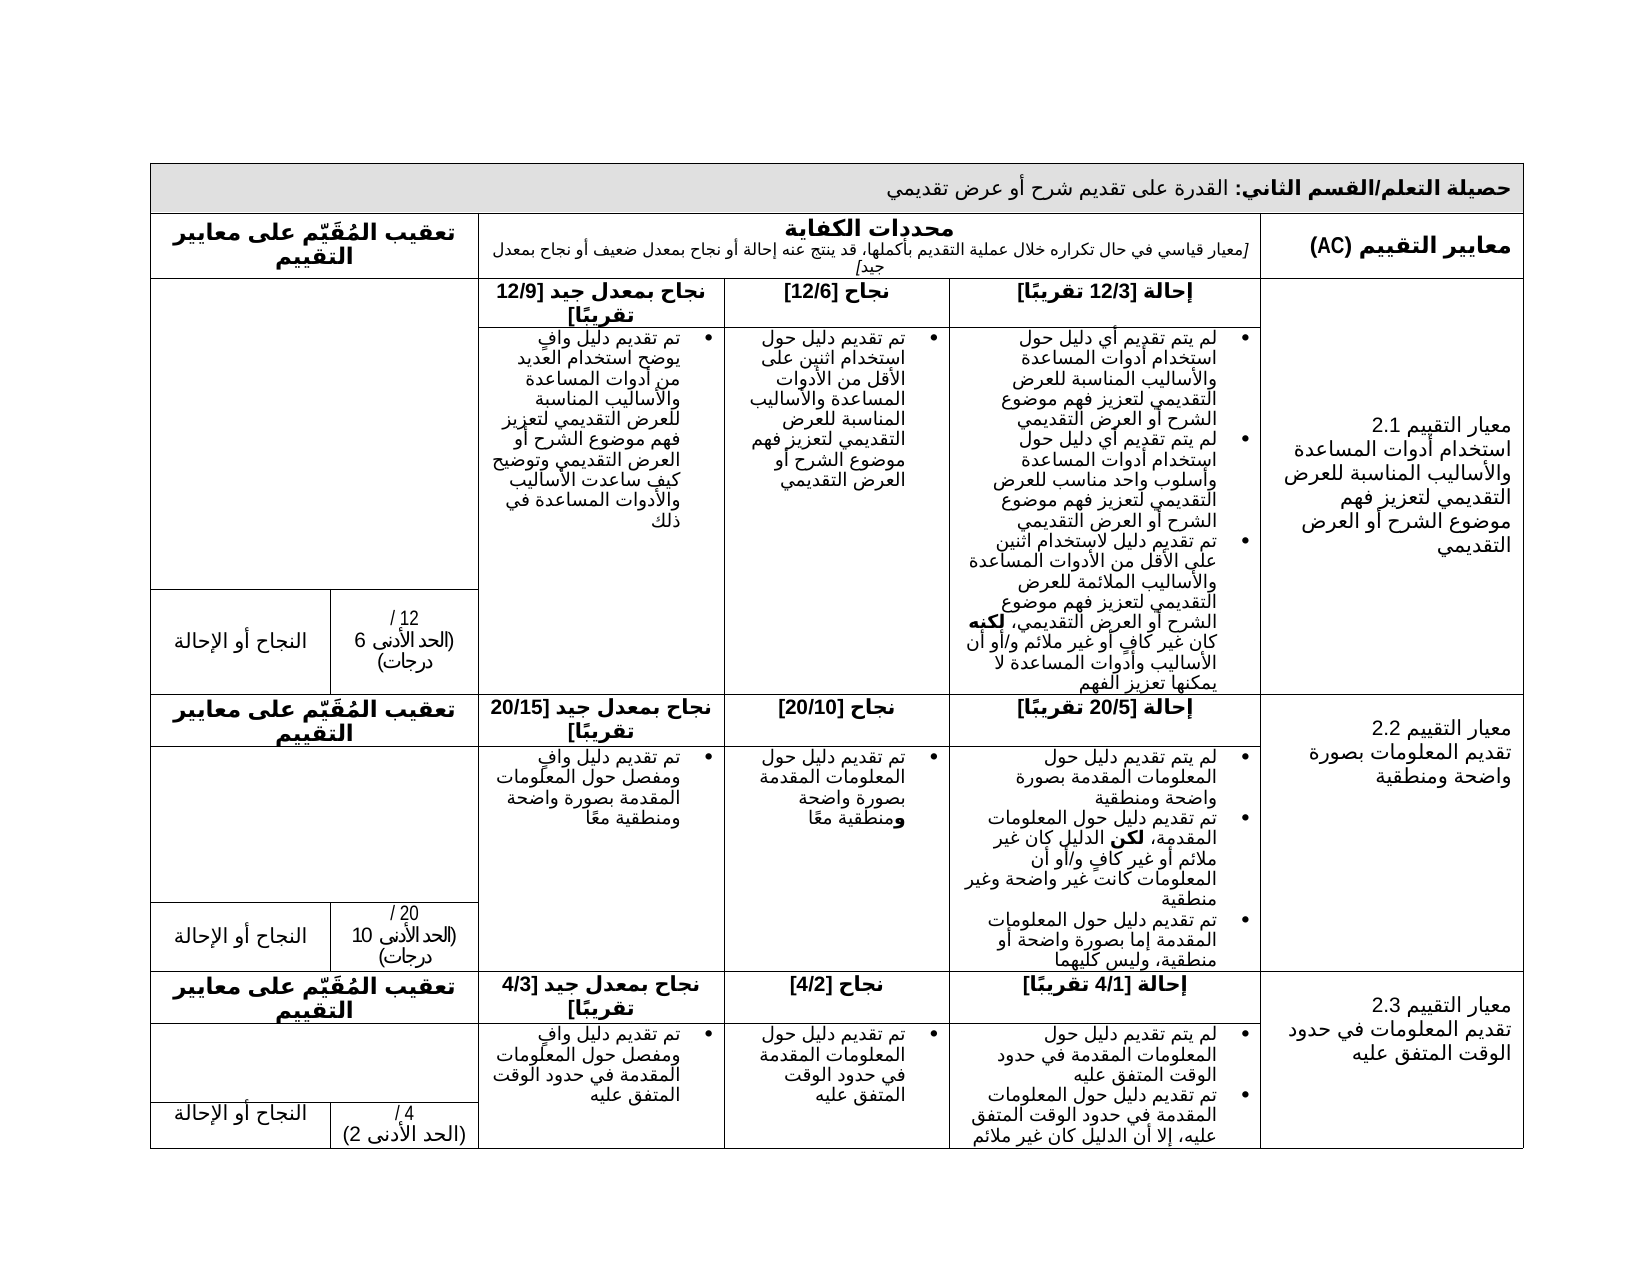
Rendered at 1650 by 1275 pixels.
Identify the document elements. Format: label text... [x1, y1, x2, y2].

table_cell نجاح بمعدل جيد [3‏/4 تقريبًا] [479, 972, 724, 1023]
table_cell معايير التقييم (AC) [1261, 214, 1523, 278]
table_cell / 4 (الحد الأدنى 2) [331, 1103, 478, 1148]
table_cell نجاح [10‏/20] [725, 695, 949, 746]
table_cell نجاح بمعدل جيد [15‏/20 تقريبًا] [479, 695, 724, 746]
table_cell تم تقديم دليل وافٍ يوضح استخدام العديد من أدوات المساعدة والأساليب المناسبة للعرض التقديمي لتعزيز فهم موضوع الشرح أو العرض التقديمي وتوضيح كيف ساعدت الأساليب والأدوات المساعدة في ذلك [479, 328, 724, 693]
table_cell تم تقديم دليل حول المعلومات المقدمة بصورة واضحة ومنطقية معًا [725, 747, 949, 971]
table_cell معيار التقييم 2.2 تقديم المعلومات بصورة واضحة ومنطقية [1261, 695, 1523, 971]
table_cell النجاح أو الإحالة [151, 590, 330, 693]
table_cell إحالة [5‏/20 تقريبًا] [950, 695, 1260, 746]
table_cell نجاح [6‏/12] [725, 279, 949, 327]
table_cell لم يتم تقديم دليل حول المعلومات المقدمة بصورة واضحة ومنطقية تم تقديم دليل حول المعلومات المقدمة، لكن الدليل كان غير ملائم أو غير كافٍ و/أو أن المعلومات كانت غير واضحة وغير منطقية تم تقديم دليل حول المعلومات المقدمة إما بصورة واضحة أو منطقية، وليس كليهما [950, 747, 1260, 971]
table_cell النجاح أو الإحالة [151, 903, 330, 971]
table_cell [151, 1024, 478, 1102]
table_header حصيلة التعلم/القسم الثاني: القدرة على تقديم شرح أو عرض تقديمي [151, 164, 1523, 212]
table_cell معيار التقييم 2.3 تقديم المعلومات في حدود الوقت المتفق عليه [1261, 972, 1523, 1148]
table_cell نجاح [2‏/4] [725, 972, 949, 1023]
table_cell تم تقديم دليل وافٍ ومفصل حول المعلومات المقدمة بصورة واضحة ومنطقية معًا [479, 747, 724, 971]
table_cell لم يتم تقديم أي دليل حول استخدام أدوات المساعدة والأساليب المناسبة للعرض التقديمي لتعزيز فهم موضوع الشرح أو العرض التقديمي لم يتم تقديم أي دليل حول استخدام أدوات المساعدة وأسلوب واحد مناسب للعرض التقديمي لتعزيز فهم موضوع الشرح أو العرض التقديمي تم تقديم دليل لاستخدام اثنين على الأقل من الأدوات المساعدة والأساليب الملائمة للعرض التقديمي لتعزيز فهم موضوع الشرح أو العرض التقديمي، لكنه كان غير كافٍ أو غير ملائم و/أو أن الأساليب وأدوات المساعدة لا يمكنها تعزيز الفهم [950, 328, 1260, 693]
table_cell النجاح أو الإحالة [151, 1103, 330, 1148]
table_cell / 20 (الحد الأدنى 10 درجات) [331, 903, 478, 971]
table_cell نجاح بمعدل جيد [9‏/12 تقريبًا] [479, 279, 724, 327]
table_cell تعقيب المُقَيّم على معايير التقييم [151, 695, 478, 746]
table_cell تم تقديم دليل حول المعلومات المقدمة في حدود الوقت المتفق عليه [725, 1024, 949, 1148]
table_cell إحالة [1‏/4 تقريبًا] [950, 972, 1260, 1023]
table_cell معيار التقييم 2.1 استخدام أدوات المساعدة والأساليب المناسبة للعرض التقديمي لتعزيز فهم موضوع الشرح أو العرض التقديمي [1261, 279, 1523, 693]
table_cell تم تقديم دليل وافٍ ومفصل حول المعلومات المقدمة في حدود الوقت المتفق عليه [479, 1024, 724, 1148]
table_cell [151, 747, 478, 902]
table_cell إحالة [3‏/12 تقريبًا] [950, 279, 1260, 327]
table_cell / 12 (الحد الأدنى 6 درجات) [331, 590, 478, 693]
table_cell [151, 279, 478, 589]
table_cell محددات الكفاية [معيار قياسي في حال تكراره خلال عملية التقديم بأكملها، قد ينتج عنه إحالة أو نجاح بمعدل ضعيف أو نجاح بمعدل جيد] [479, 214, 1260, 278]
table_cell تعقيب المُقَيّم على معايير التقييم [151, 972, 478, 1023]
table_cell لم يتم تقديم دليل حول المعلومات المقدمة في حدود الوقت المتفق عليه تم تقديم دليل حول المعلومات المقدمة في حدود الوقت المتفق عليه، إلا أن الدليل كان غير ملائم أو غير كافٍ [950, 1024, 1260, 1148]
table_cell تم تقديم دليل حول استخدام اثنين على الأقل من الأدوات المساعدة والأساليب المناسبة للعرض التقديمي لتعزيز فهم موضوع الشرح أو العرض التقديمي [725, 328, 949, 693]
table_cell تعقيب المُقَيّم على معايير التقييم [151, 214, 478, 278]
